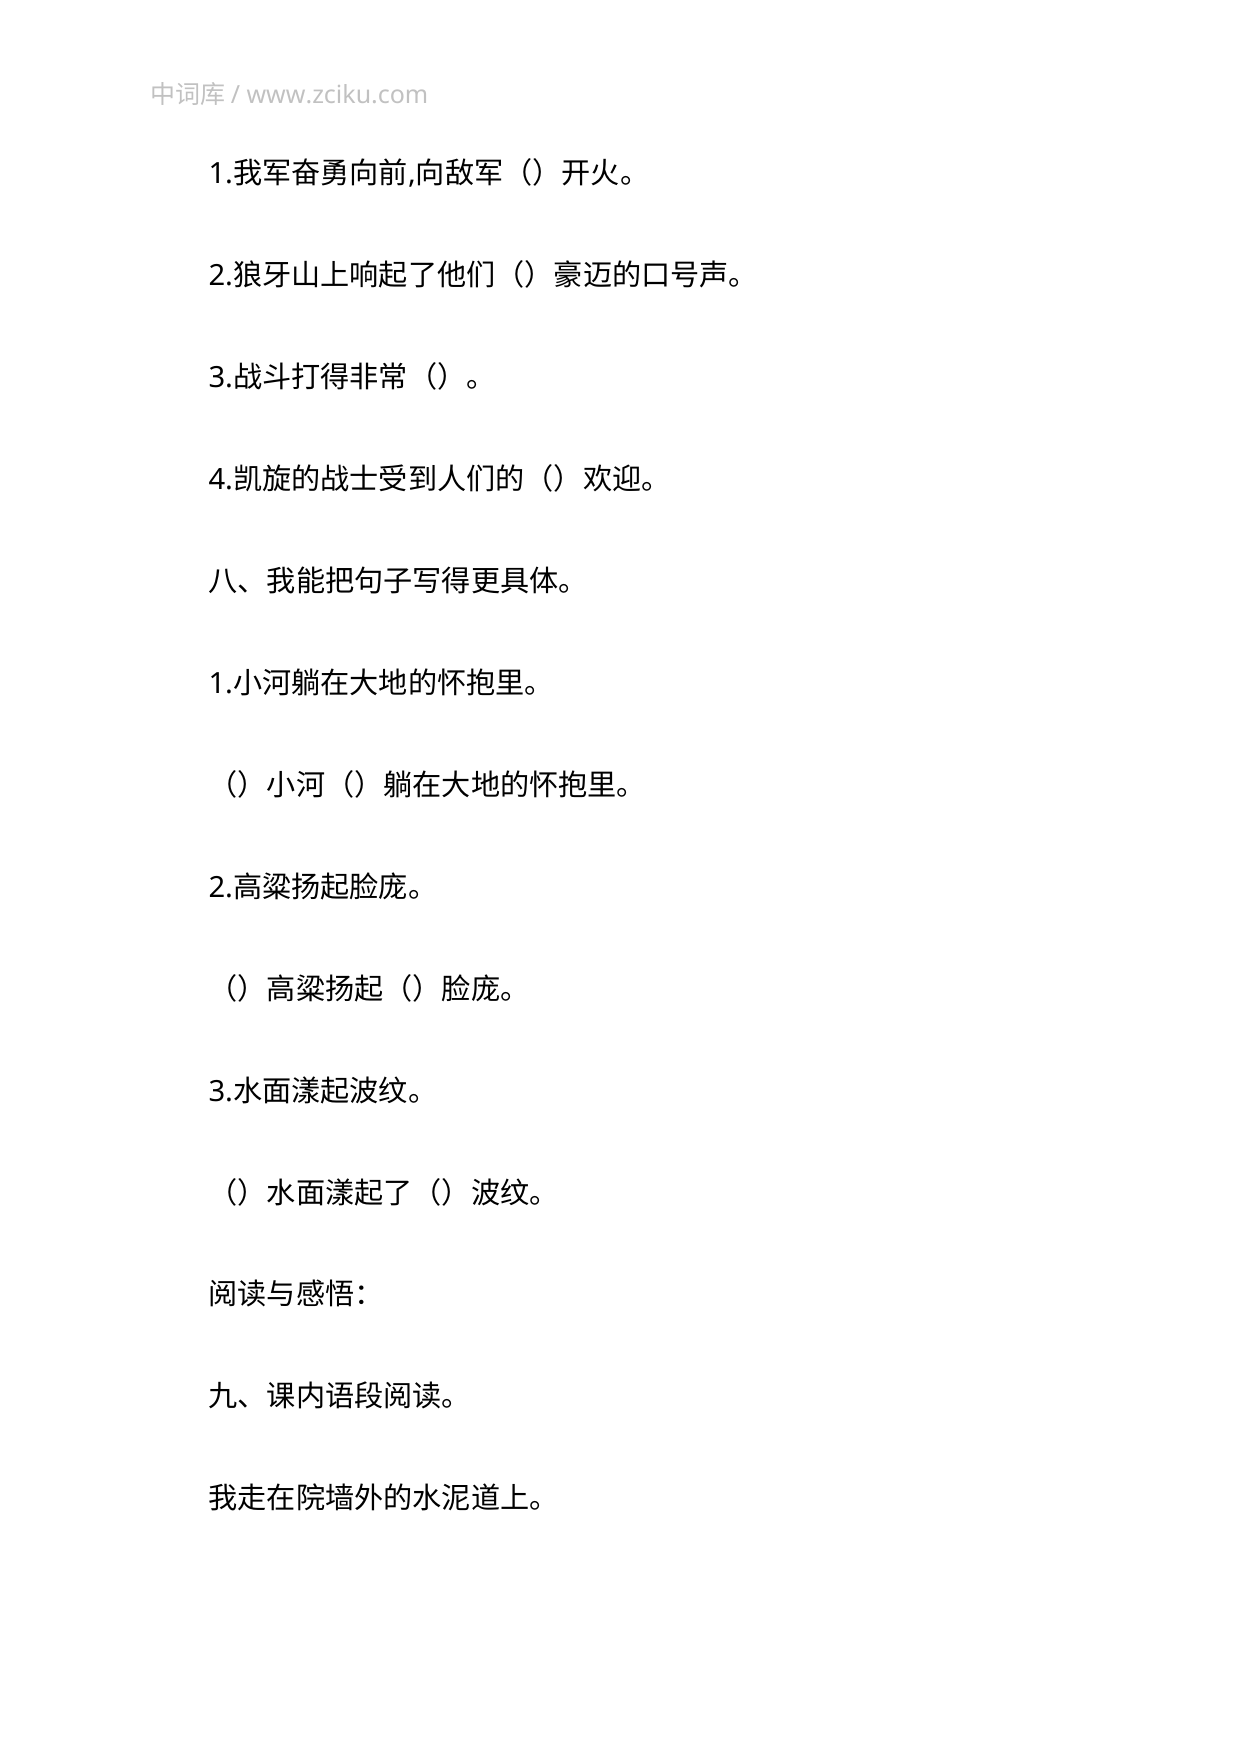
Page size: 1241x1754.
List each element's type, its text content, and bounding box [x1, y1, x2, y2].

text 1.我军奋勇向前,向敌军（）开火。 [150, 150, 1090, 192]
text （）高粱扬起（）脸庞。 [150, 965, 1090, 1008]
text 2.高粱扬起脸庞。 [150, 863, 1090, 906]
text 4.凯旋的战士受到人们的（）欢迎。 [150, 456, 1090, 498]
text 我走在院墙外的水泥道上。 [150, 1474, 1090, 1517]
text 3.战斗打得非常（）。 [150, 354, 1090, 396]
text 九、课内语段阅读。 [150, 1373, 1090, 1415]
text 1.小河躺在大地的怀抱里。 [150, 660, 1090, 702]
text （）小河（）躺在大地的怀抱里。 [150, 762, 1090, 804]
text （）水面漾起了（）波纹。 [150, 1169, 1090, 1211]
text 3.水面漾起波纹。 [150, 1067, 1090, 1109]
text 2.狼牙山上响起了他们（）豪迈的口号声。 [150, 252, 1090, 294]
text 阅读与感悟： [150, 1271, 1090, 1313]
text 八、我能把句子写得更具体。 [150, 558, 1090, 600]
